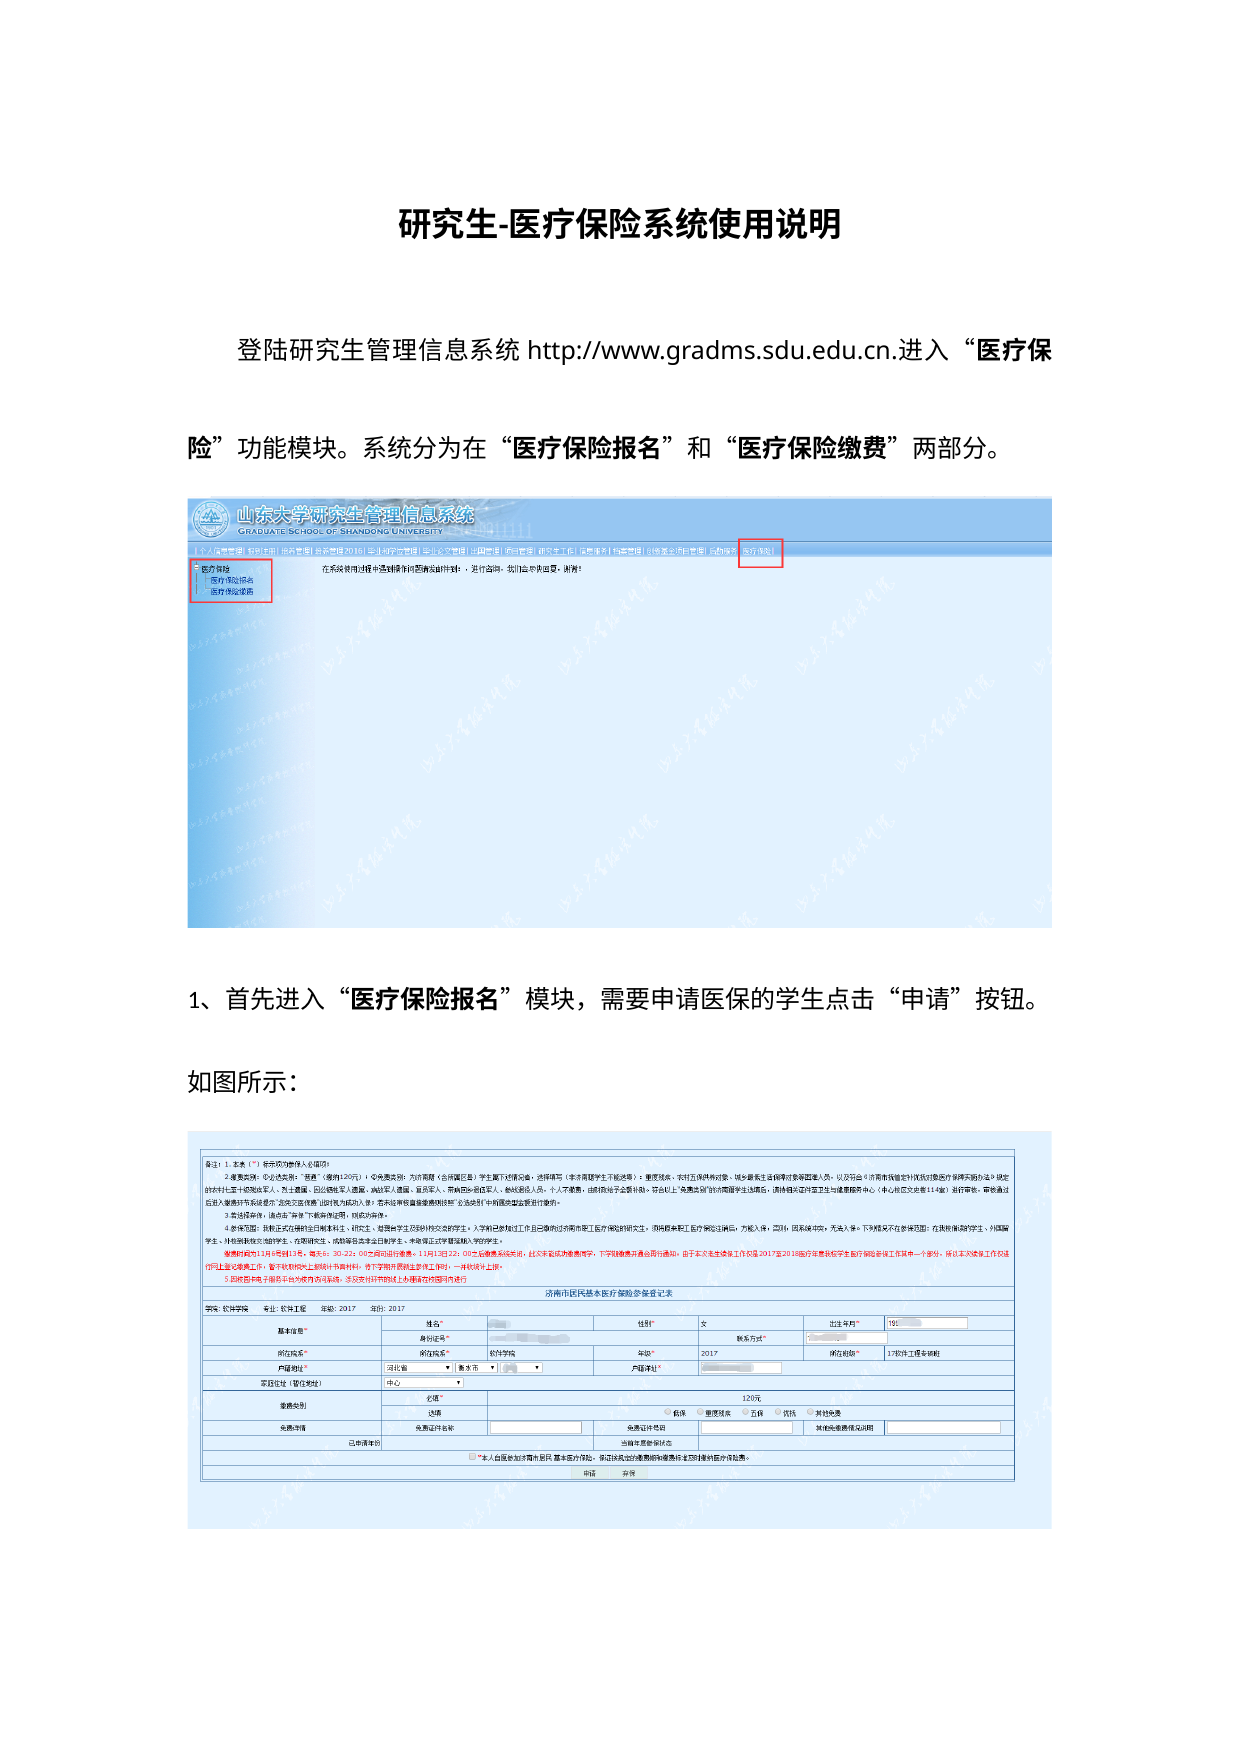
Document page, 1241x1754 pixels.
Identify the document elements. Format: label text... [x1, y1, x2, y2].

picture [187, 496, 1052, 928]
list 首先进入“医疗保险报名”模块，需要申请医保的学生点击“申请”按钮。 [187, 965, 1053, 1030]
subtitle 研究生-医疗保险系统使用说明 [187, 189, 1053, 254]
text 登陆研究生管理信息系统http://www.gradms.sdu.edu.cn.进入“医疗保险”功能模块。系统分为在“医疗保险报名”和“医疗保险缴费”两部分。 [187, 316, 1053, 479]
picture [187, 1131, 1052, 1529]
text 如图所示： [187, 1048, 1053, 1113]
